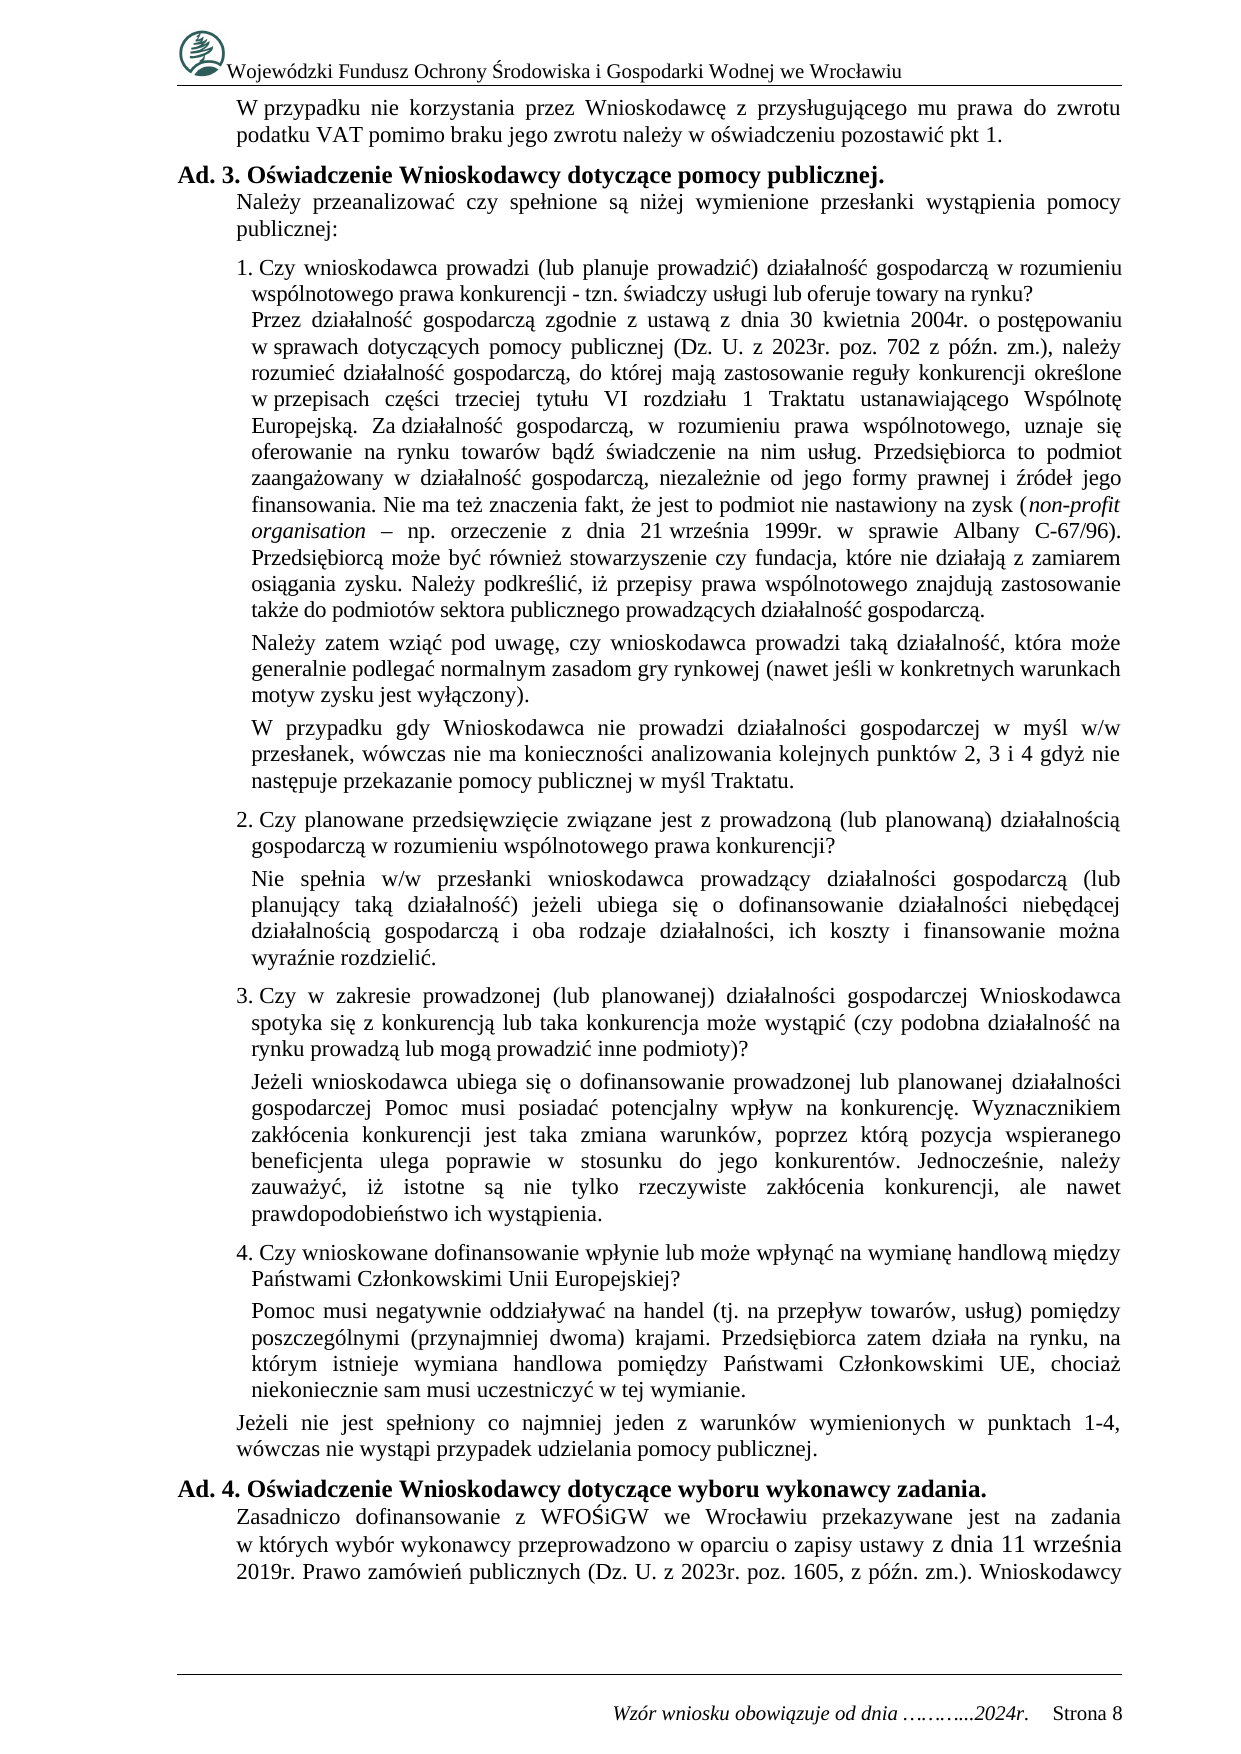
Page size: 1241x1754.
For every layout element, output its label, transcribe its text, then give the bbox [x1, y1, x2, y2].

text Jeżeli wnioskodawca ubiega się o dofinansowanie prowadzonej lub planowanej działalności gospodarczej Pomoc musi posiadać potencjalny wpływ na konkurencję. Wyznacznikiem zakłócenia konkurencji jest taka zmiana warunków, poprzez którą pozycja wspieranego beneficjenta ulega poprawie w stosunku do jego konkurentów. Jednocześnie, należy zauważyć, iż istotne są nie tylko rzeczywiste zakłócenia konkurencji, ale nawet prawdopodobieństwo ich wystąpienia. [251, 1068, 1122, 1226]
text W przypadku gdy Wnioskodawca nie prowadzi działalności gospodarczej w myśl w/w przesłanek, wówczas nie ma konieczności analizowania kolejnych punktów 2, 3 i 4 gdyż nie następuje przekazanie pomocy publicznej w myśl Traktatu. [251, 714, 1122, 793]
text 3. Czy w zakresie prowadzonej (lub planowanej) działalności gospodarczej Wnioskodawca spotyka się z konkurencją lub taka konkurencja może wystąpić (czy podobna działalność na rynku prowadzą lub mogą prowadzić inne podmioty)? [236, 983, 1122, 1062]
picture [177, 29, 227, 79]
subtitle Ad. 3. Oświadczenie Wnioskodawcy dotyczące pomocy publicznej. [177, 160, 1122, 188]
text 1. Czy wnioskodawca prowadzi (lub planuje prowadzić) działalność gospodarczą w rozumieniu wspólnotowego prawa konkurencji - tzn. świadczy usługi lub oferuje towary na rynku? [236, 254, 1122, 306]
text Jeżeli nie jest spełniony co najmniej jeden z warunków wymienionych w punktach 1-4, wówczas nie wystąpi przypadek udzielania pomocy publicznej. [236, 1409, 1122, 1462]
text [236, 94, 1122, 147]
text Należy zatem wziąć pod uwagę, czy wnioskodawca prowadzi taką działalność, która może generalnie podlegać normalnym zasadom gry rynkowej (nawet jeśli w konkretnych warunkach motyw zysku jest wyłączony). [251, 629, 1122, 708]
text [236, 1503, 1122, 1584]
text Przez działalność gospodarczą zgodnie z ustawą z dnia 30 kwietnia 2004r. o postępowaniu w sprawach dotyczących pomocy publicznej (Dz. U. z 2023r. poz. 702 z późn. zm.), należy rozumieć działalność gospodarczą, do której mają zastosowanie reguły konkurencji określone w przepisach części trzeciej tytułu VI rozdziału 1 Traktatu ustanawiającego Wspólnotę Europejską. Za działalność gospodarczą, w rozumieniu prawa wspólnotowego, uznaje się oferowanie na rynku towarów bądź świadczenie na nim usług. Przedsiębiorca to podmiot zaangażowany w działalność gospodarczą, niezależnie od jego formy prawnej i źródeł jego finansowania. Nie ma też znaczenia fakt, że jest to podmiot nie nastawiony na zysk (non-profit organisation – np. orzeczenie z dnia 21 września 1999r. w sprawie Albany C-67/96). Przedsiębiorcą może być również stowarzyszenie czy fundacja, które nie działają z zamiarem osiągania zysku. Należy podkreślić, iż przepisy prawa wspólnotowego znajdują zastosowanie także do podmiotów sektora publicznego prowadzących działalność gospodarczą. [251, 306, 1122, 623]
text Należy przeanalizować czy spełnione są niżej wymienione przesłanki wystąpienia pomocy publicznej: [236, 188, 1122, 241]
text Nie spełnia w/w przesłanki wnioskodawca prowadzący działalności gospodarczą (lub planujący taką działalność) jeżeli ubiega się o dofinansowanie działalności niebędącej działalnością gospodarczą i oba rodzaje działalności, ich koszty i finansowanie można wyraźnie rozdzielić. [251, 865, 1122, 970]
text 2. Czy planowane przedsięwzięcie związane jest z prowadzoną (lub planowaną) działalnością gospodarczą w rozumieniu wspólnotowego prawa konkurencji? [236, 806, 1122, 858]
text Pomoc musi negatywnie oddziaływać na handel (tj. na przepływ towarów, usług) pomiędzy poszczególnymi (przynajmniej dwoma) krajami. Przedsiębiorca zatem działa na rynku, na którym istnieje wymiana handlowa pomiędzy Państwami Członkowskimi UE, chociaż niekoniecznie sam musi uczestniczyć w tej wymianie. [251, 1297, 1122, 1403]
text 4. Czy wnioskowane dofinansowanie wpłynie lub może wpłynąć na wymianę handlową między Państwami Członkowskimi Unii Europejskiej? [236, 1238, 1122, 1291]
subtitle Ad. 4. Oświadczenie Wnioskodawcy dotyczące wyboru wykonawcy zadania. [177, 1474, 1122, 1503]
